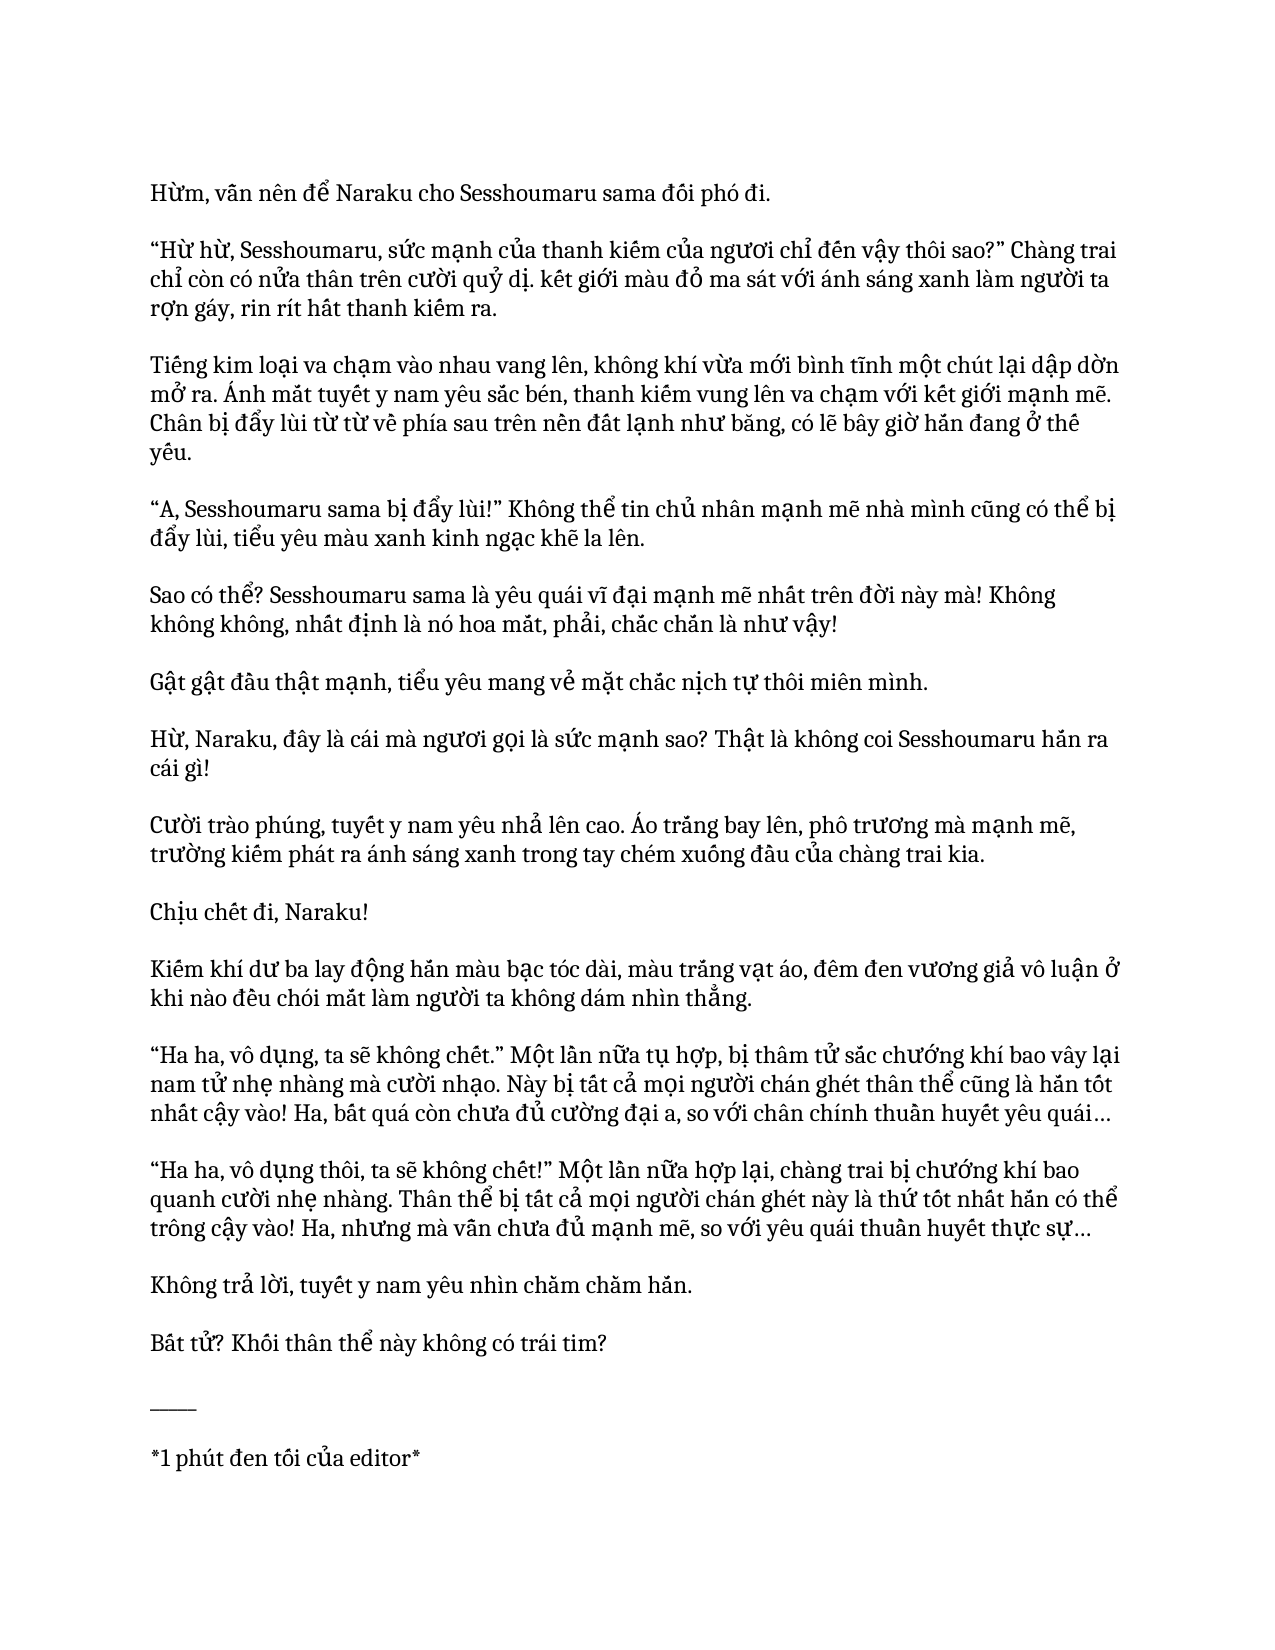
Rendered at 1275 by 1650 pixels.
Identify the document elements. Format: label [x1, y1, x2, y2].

text [150, 150, 1125, 1472]
